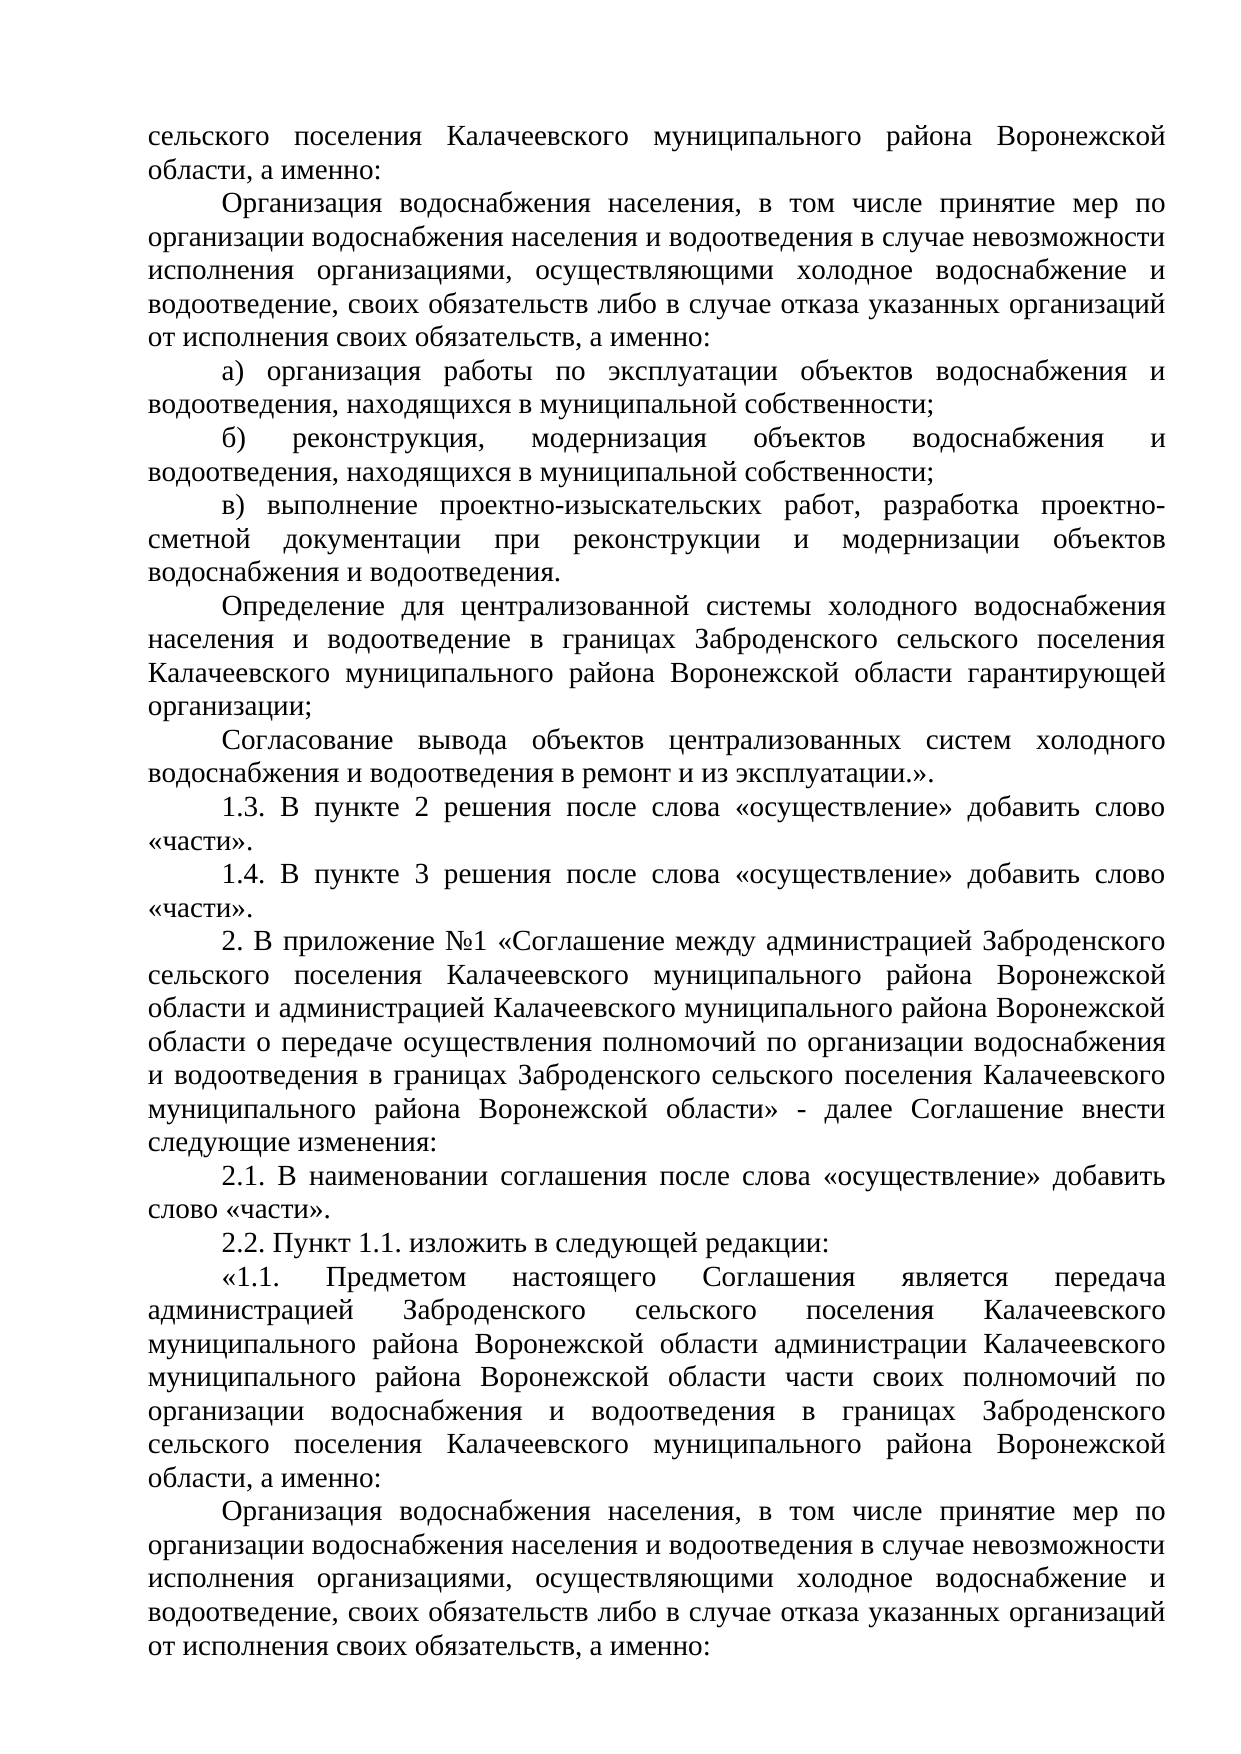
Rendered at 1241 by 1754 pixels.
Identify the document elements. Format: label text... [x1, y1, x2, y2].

text «1.1. Предметом настоящего Соглашения является передача администрацией Заброденского сельского поселения Калачеевского муниципального района Воронежской области администрации Калачеевского муниципального района Воронежской области части своих полномочий по организации водоснабжения и водоотведения в границах Заброденского сельского поселения Калачеевского муниципального района Воронежской области, а именно: [148, 1259, 1167, 1493]
text в) выполнение проектно-изыскательских работ, разработка проектно-сметной документации при реконструкции и модернизации объектов водоснабжения и водоотведения. [148, 487, 1167, 588]
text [148, 118, 1167, 185]
text Организация водоснабжения населения, в том числе принятие мер по организации водоснабжения населения и водоотведения в случае невозможности исполнения организациями, осуществляющими холодное водоснабжение и водоотведение, своих обязательств либо в случае отказа указанных организаций от исполнения своих обязательств, а именно: [148, 185, 1167, 353]
text Определение для централизованной системы холодного водоснабжения населения и водоотведение в границах Заброденского сельского поселения Калачеевского муниципального района Воронежской области гарантирующей организации; [148, 588, 1167, 722]
text 1.3. В пункте 2 решения после слова «осуществление» добавить слово «части». [148, 789, 1167, 856]
text Согласование вывода объектов централизованных систем холодного водоснабжения и водоотведения в ремонт и из эксплуатации.». [148, 722, 1167, 789]
text Организация водоснабжения населения, в том числе принятие мер по организации водоснабжения населения и водоотведения в случае невозможности исполнения организациями, осуществляющими холодное водоснабжение и водоотведение, своих обязательств либо в случае отказа указанных организаций от исполнения своих обязательств, а именно: [148, 1493, 1167, 1661]
text 2.2. Пункт 1.1. изложить в следующей редакции: [148, 1225, 1167, 1259]
text 1.4. В пункте 3 решения после слова «осуществление» добавить слово «части». [148, 856, 1167, 923]
text 2.1. В наименовании соглашения после слова «осуществление» добавить слово «части». [148, 1158, 1167, 1225]
text 2. В приложение №1 «Соглашение между администрацией Заброденского сельского поселения Калачеевского муниципального района Воронежской области и администрацией Калачеевского муниципального района Воронежской области о передаче осуществления полномочий по организации водоснабжения и водоотведения в границах Заброденского сельского поселения Калачеевского муниципального района Воронежской области» - далее Соглашение внести следующие изменения: [148, 923, 1167, 1158]
text б) реконструкция, модернизация объектов водоснабжения и водоотведения, находящихся в муниципальной собственности; [148, 420, 1167, 487]
text а) организация работы по эксплуатации объектов водоснабжения и водоотведения, находящихся в муниципальной собственности; [148, 353, 1167, 420]
